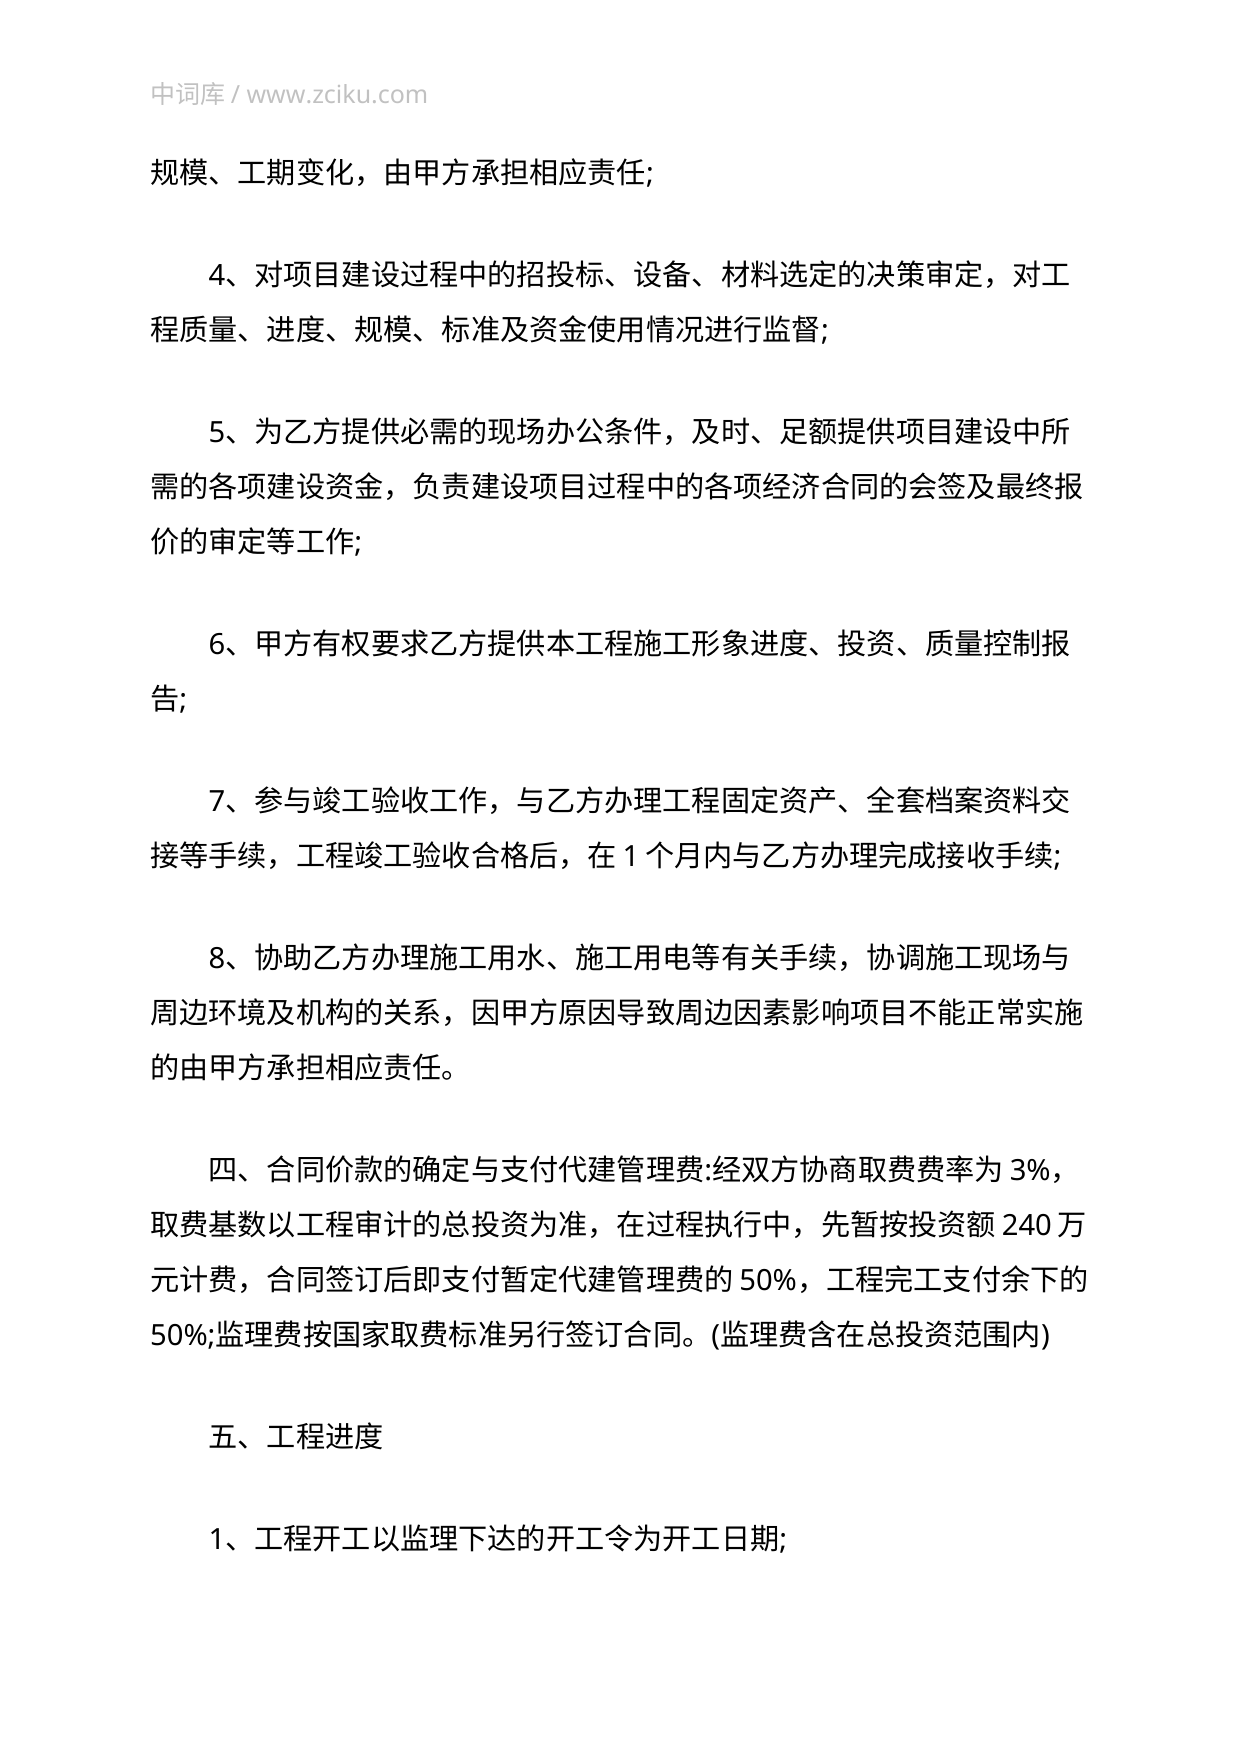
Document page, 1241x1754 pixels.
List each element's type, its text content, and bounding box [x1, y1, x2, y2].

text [150, 150, 1090, 192]
text 7、参与竣工验收工作，与乙方办理工程固定资产、全套档案资料交接等手续，工程竣工验收合格后，在1个月内与乙方办理完成接收手续; [150, 778, 1090, 875]
text 四、合同价款的确定与支付代建管理费:经双方协商取费费率为3%，取费基数以工程审计的总投资为准，在过程执行中，先暂按投资额240万元计费，合同签订后即支付暂定代建管理费的50%，工程完工支付余下的50%;监理费按国家取费标准另行签订合同。(监理费含在总投资范围内) [150, 1146, 1090, 1354]
text 4、对项目建设过程中的招投标、设备、材料选定的决策审定，对工程质量、进度、规模、标准及资金使用情况进行监督; [150, 252, 1090, 349]
text 1、工程开工以监理下达的开工令为开工日期; [150, 1515, 1090, 1558]
text 五、工程进度 [150, 1413, 1090, 1456]
text 6、甲方有权要求乙方提供本工程施工形象进度、投资、质量控制报告; [150, 621, 1090, 718]
text 8、协助乙方办理施工用水、施工用电等有关手续，协调施工现场与周边环境及机构的关系，因甲方原因导致周边因素影响项目不能正常实施的由甲方承担相应责任。 [150, 935, 1090, 1087]
text 5、为乙方提供必需的现场办公条件，及时、足额提供项目建设中所需的各项建设资金，负责建设项目过程中的各项经济合同的会签及最终报价的审定等工作; [150, 409, 1090, 561]
